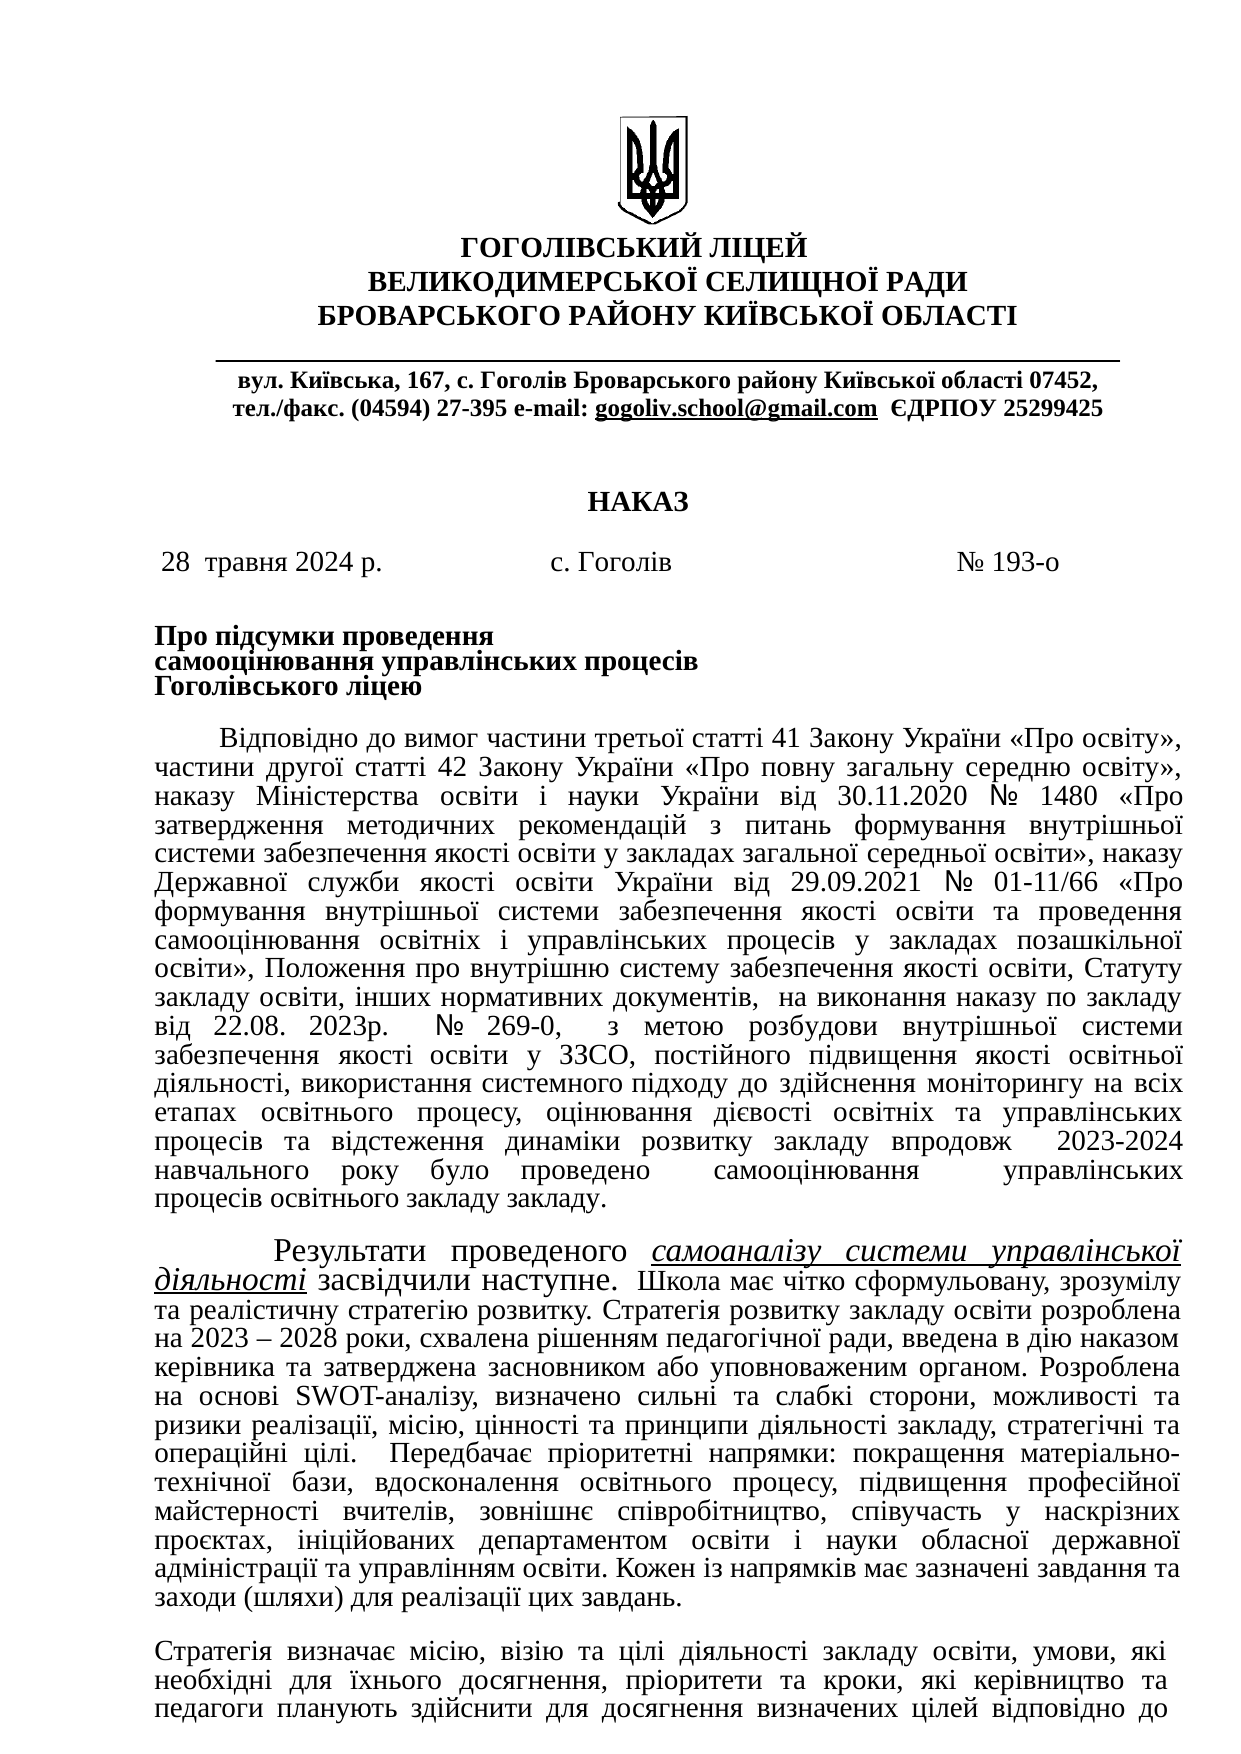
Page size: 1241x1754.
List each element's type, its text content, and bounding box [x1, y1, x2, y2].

text ______________________________________________________________ [154, 331, 1181, 365]
text Відповідно до вимог частини третьої статті 41 Закону України «Про освіту», частини другої статті 42 Закону України «Про повну загальну середню освіту», наказу Міністерства освіти і науки України від 30.11.2020 № 1480 «Про затвердження методичних рекомендацій з питань формування внутрішньої системи забезпечення якості освіти у закладах загальної середньої освіти», наказу Державної служби якості освіти України від 29.09.2021 № 01-11/66 «Про формування внутрішньої системи забезпечення якості освіти та проведення самооцінювання освітніх і управлінських процесів у закладах позашкільної освіти», Положення про внутрішню систему забезпечення якості освіти, Статуту закладу освіти, інших нормативних документів, на виконання наказу по закладу від 22.08. 2023р. № 269-0, з метою розбудови внутрішньої системи забезпечення якості освіти у ЗЗСО, постійного підвищення якості освітньої діяльності, використання системного підходу до здійснення моніторингу на всіх етапах освітнього процесу, оцінювання дієвості освітніх та управлінських процесів та відстеження динаміки розвитку закладу впродовж 2023-2024 навчального року було проведено самооцінювання управлінських процесів освітнього закладу закладу. [154, 725, 1183, 1214]
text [154, 1637, 1168, 1724]
text самооцінювання управлінських процесів [154, 650, 1181, 675]
text Про підсумки проведення [154, 625, 1181, 650]
text Гоголівського ліцею [154, 675, 1181, 700]
text Результати проведеного самоаналізу системи управлінської діяльності засвідчили наступне. Школа має чітко сформульовану, зрозумілу та реалістичну стратегію розвитку. Стратегія розвитку закладу освіти розроблена на 2023 – 2028 роки, схвалена рішенням педагогічної ради, введена в дію наказом керівника та затверджена засновником або уповноваженим органом. Розроблена на основі SWOT-аналізу, визначено сильні та слабкі сторони, можливості та ризики реалізації, місію, цінності та принципи діяльності закладу, стратегічні та операційні цілі. Передбачає пріоритетні напрямки: покращення матеріально-технічної бази, вдосконалення освітнього процесу, підвищення професійної майстерності вчителів, зовнішнє співробітництво, співучасть у наскрізних проєктах, ініційованих департаментом освіти і науки обласної державної адміністрації та управлінням освіти. Кожен із напрямків має зазначені завдання та заходи (шляхи) для реалізації цих завдань. [154, 1239, 1181, 1612]
text тел./факс. (04594) 27-395 e-mail: gogoliv.school@gmail.com ЄДРПОУ 25299425 [154, 393, 1181, 422]
text НАКАЗ [95, 484, 1181, 518]
text 28 травня 2024 р. с. Гоголів № 193-о [110, 544, 1211, 577]
text ГОГОЛІВСЬКИЙ ЛІЦЕЙ [154, 231, 1181, 264]
text БРОВАРСЬКОГО РАЙОНУ КИЇВСЬКОЇ ОБЛАСТІ [154, 298, 1181, 331]
text вул. Київська, 167, с. Гоголів Броварського району Київської області 07452, [154, 365, 1181, 393]
text ВЕЛИКОДИМЕРСЬКОЇ СЕЛИЩНОЇ РАДИ [154, 264, 1181, 298]
